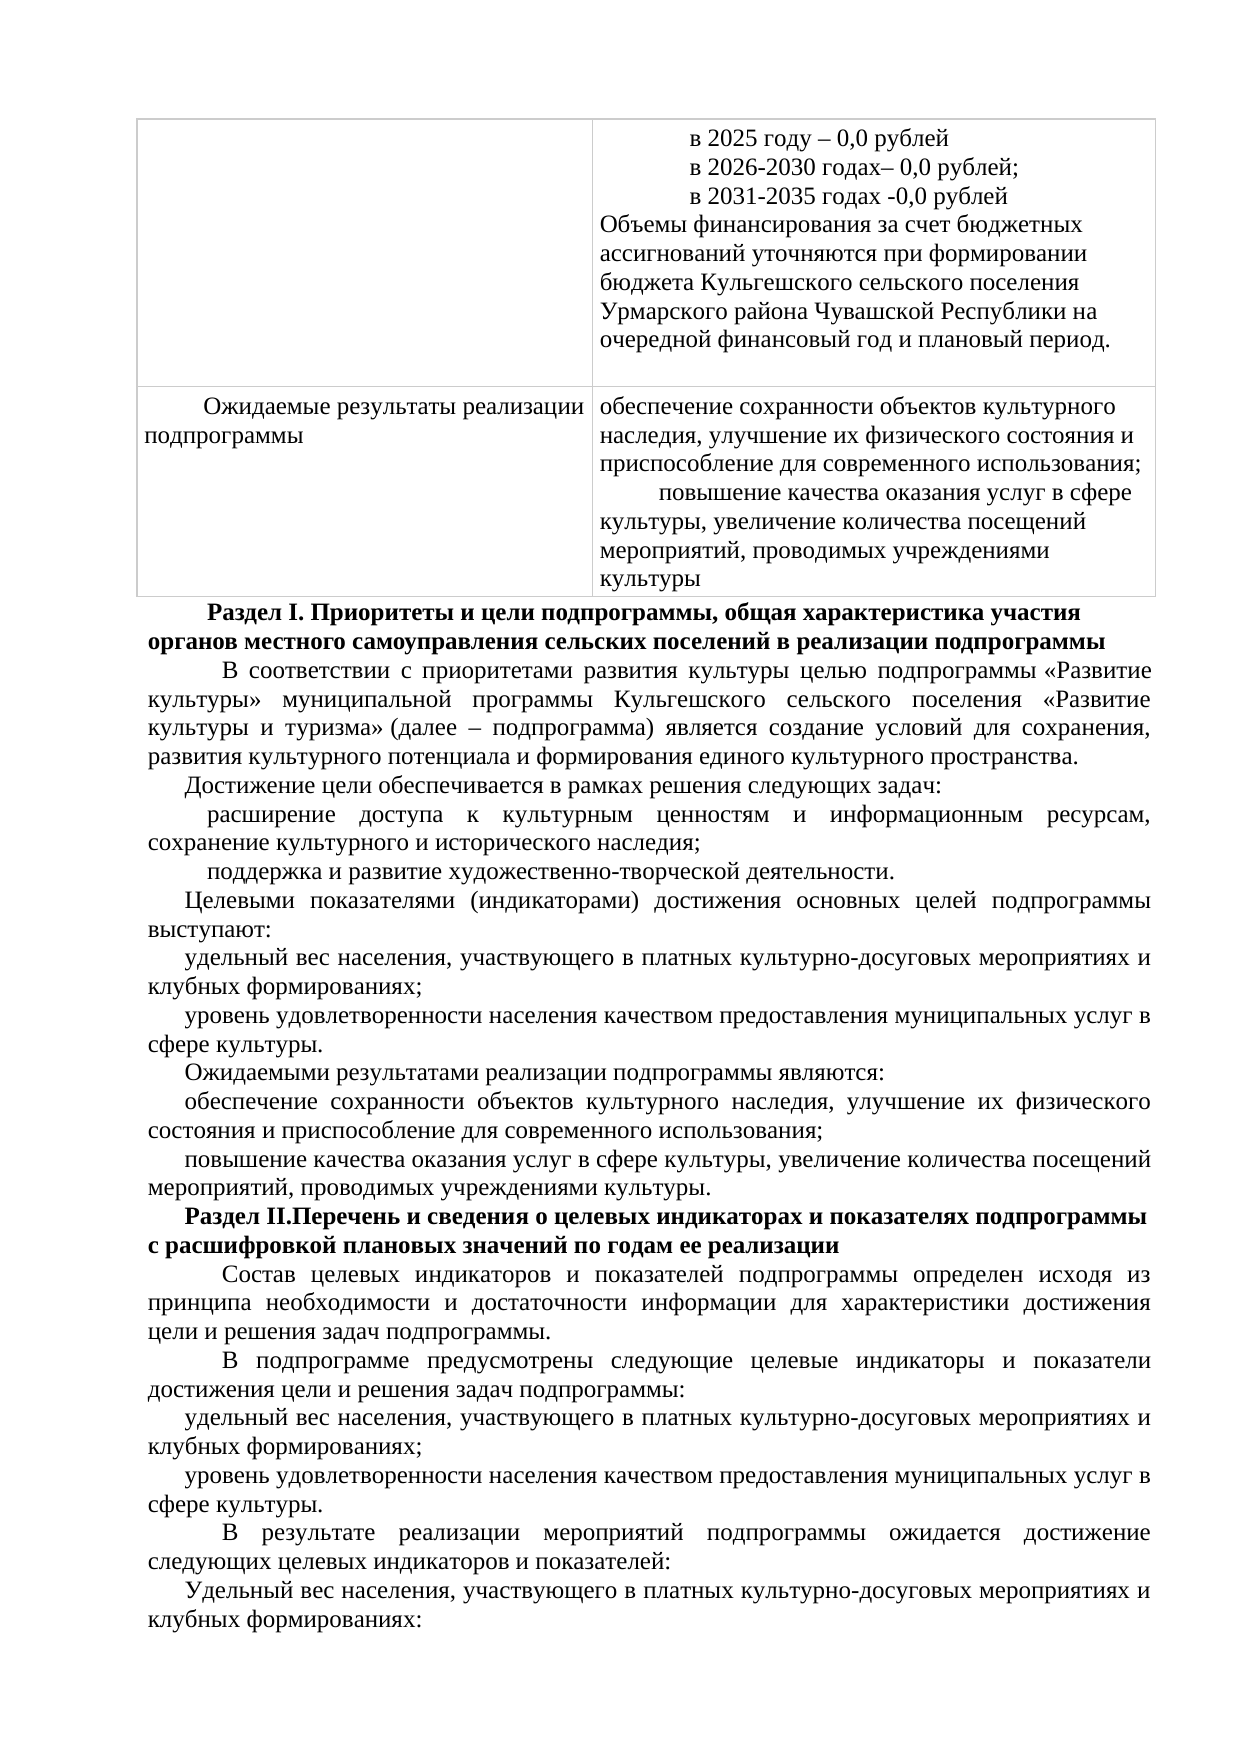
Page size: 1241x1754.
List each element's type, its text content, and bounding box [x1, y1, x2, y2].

text уровень удовлетворенности населения качеством предоставления муниципальных услуг в сфере культуры. [148, 1460, 1152, 1517]
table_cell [593, 120, 1155, 386]
text удельный вес населения, участвующего в платных культурно-досуговых мероприятиях и клубных формированиях; [148, 1402, 1152, 1460]
text поддержка и развитие художественно-творческой деятельности. [148, 856, 1152, 885]
text обеспечение сохранности объектов культурного наследия, улучшение их физического состояния и приспособление для современного использования; [148, 1086, 1152, 1144]
text Достижение цели обеспечивается в рамках решения следующих задач: [148, 770, 1152, 799]
text Раздел II.Перечень и сведения о целевых индикаторах и показателях подпрограммы с расшифровкой плановых значений по годам ее реализации [148, 1201, 1152, 1259]
text уровень удовлетворенности населения качеством предоставления муниципальных услуг в сфере культуры. [148, 1000, 1152, 1057]
text В подпрограмме предусмотрены следующие целевые индикаторы и показатели достижения цели и решения задач подпрограммы: [148, 1345, 1152, 1402]
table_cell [138, 120, 592, 386]
text В результате реализации мероприятий подпрограммы ожидается достижение следующих целевых индикаторов и показателей: [148, 1517, 1152, 1575]
text расширение доступа к культурным ценностям и информационным ресурсам, сохранение культурного и исторического наследия; [148, 799, 1152, 856]
table_cell обеспечение сохранности объектов культурного наследия, улучшение их физического состояния и приспособление для современного использования; повышение качества оказания услуг в сфере культуры, увеличение количества посещений мероприятий, проводимых учреждениями культуры [593, 387, 1155, 596]
text повышение качества оказания услуг в сфере культуры, увеличение количества посещений мероприятий, проводимых учреждениями культуры. [148, 1144, 1152, 1201]
text Удельный вес населения, участвующего в платных культурно-досуговых мероприятиях и клубных формированиях: [148, 1575, 1152, 1632]
text В соответствии с приоритетами развития культуры целью подпрограммы «Развитие культуры» муниципальной программы Кульгешского сельского поселения «Развитие культуры и туризма» (далее – подпрограмма) является создание условий для сохранения, развития культурного потенциала и формирования единого культурного пространства. [148, 655, 1152, 770]
subtitle Раздел I. Приоритеты и цели подпрограммы, общая характеристика участия органов местного самоуправления сельских поселений в реализации подпрограммы [148, 597, 1152, 655]
text удельный вес населения, участвующего в платных культурно-досуговых мероприятиях и клубных формированиях; [148, 942, 1152, 1000]
table_cell Ожидаемые результаты реализации подпрограммы [138, 387, 592, 596]
text Целевыми показателями (индикаторами) достижения основных целей подпрограммы выступают: [148, 885, 1152, 942]
text Ожидаемыми результатами реализации подпрограммы являются: [148, 1057, 1152, 1086]
text Состав целевых индикаторов и показателей подпрограммы определен исходя из принципа необходимости и достаточности информации для характеристики достижения цели и решения задач подпрограммы. [148, 1259, 1152, 1345]
